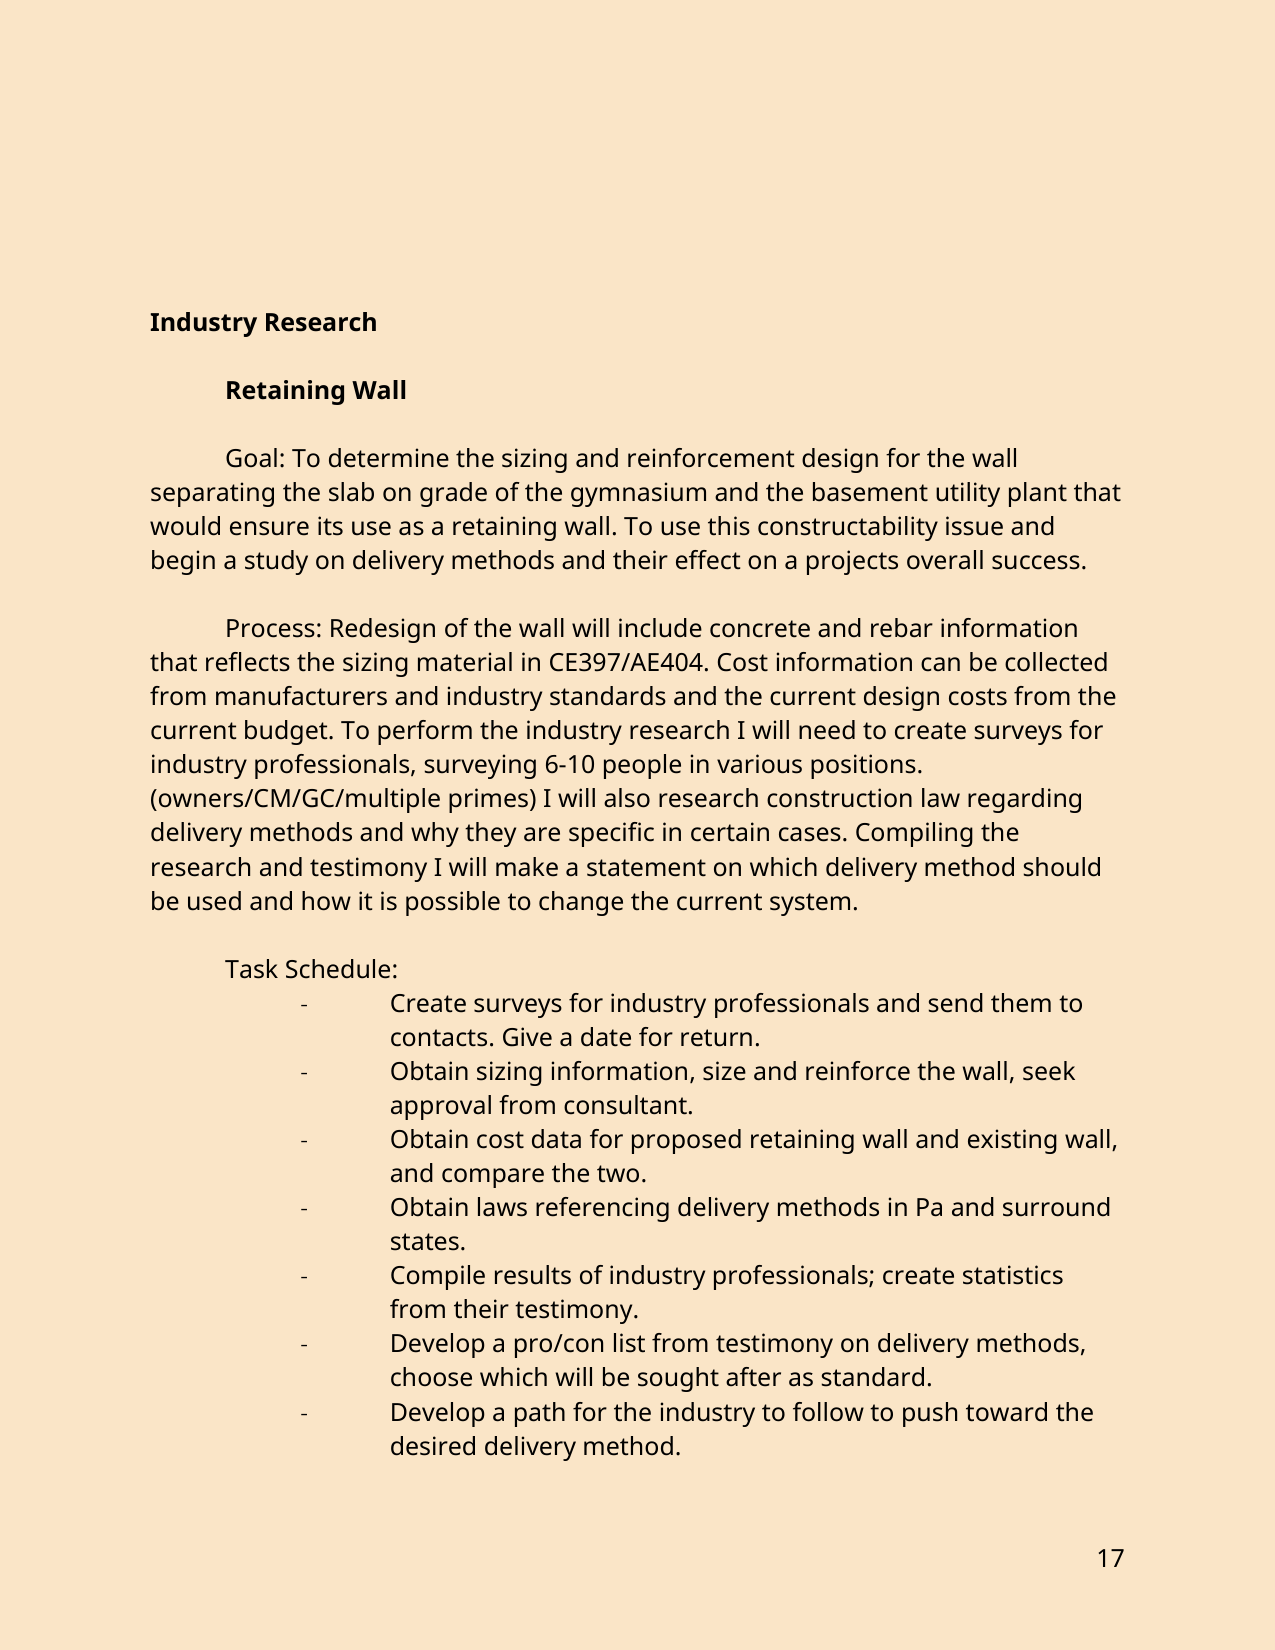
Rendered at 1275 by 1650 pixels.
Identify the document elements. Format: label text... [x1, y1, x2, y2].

list Obtain laws referencing delivery methods in Pa and surround states. [300, 1190, 1125, 1258]
list Compile results of industry professionals; create statistics from their testimony. [300, 1258, 1125, 1326]
list Obtain cost data for proposed retaining wall and existing wall, and compare the two. [300, 1122, 1125, 1190]
list Develop a pro/con list from testimony on delivery methods, choose which will be sought after as standard. [300, 1326, 1125, 1394]
text Process: Redesign of the wall will include concrete and rebar information that reflects the sizing material in CE397/AE404. Cost information can be collected from manufacturers and industry standards and the current design costs from the current budget. To perform the industry research I will need to create surveys for industry professionals, surveying 6-10 people in various positions. (owners/CM/GC/multiple primes) I will also research construction law regarding delivery methods and why they are specific in certain cases. Compiling the research and testimony I will make a statement on which delivery method should be used and how it is possible to change the current system. [150, 611, 1125, 917]
text Industry Research [150, 304, 1125, 338]
list Obtain sizing information, size and reinforce the wall, seek approval from consultant. [300, 1053, 1125, 1122]
list Develop a path for the industry to follow to push toward the desired delivery method. [300, 1394, 1125, 1462]
text Retaining Wall [150, 372, 1125, 406]
list Create surveys for industry professionals and send them to contacts. Give a date for return. [300, 985, 1125, 1053]
text Goal: To determine the sizing and reinforcement design for the wall separating the slab on grade of the gymnasium and the basement utility plant that would ensure its use as a retaining wall. To use this constructability issue and begin a study on delivery methods and their effect on a projects overall success. [150, 440, 1125, 577]
text Task Schedule: [150, 951, 1125, 985]
